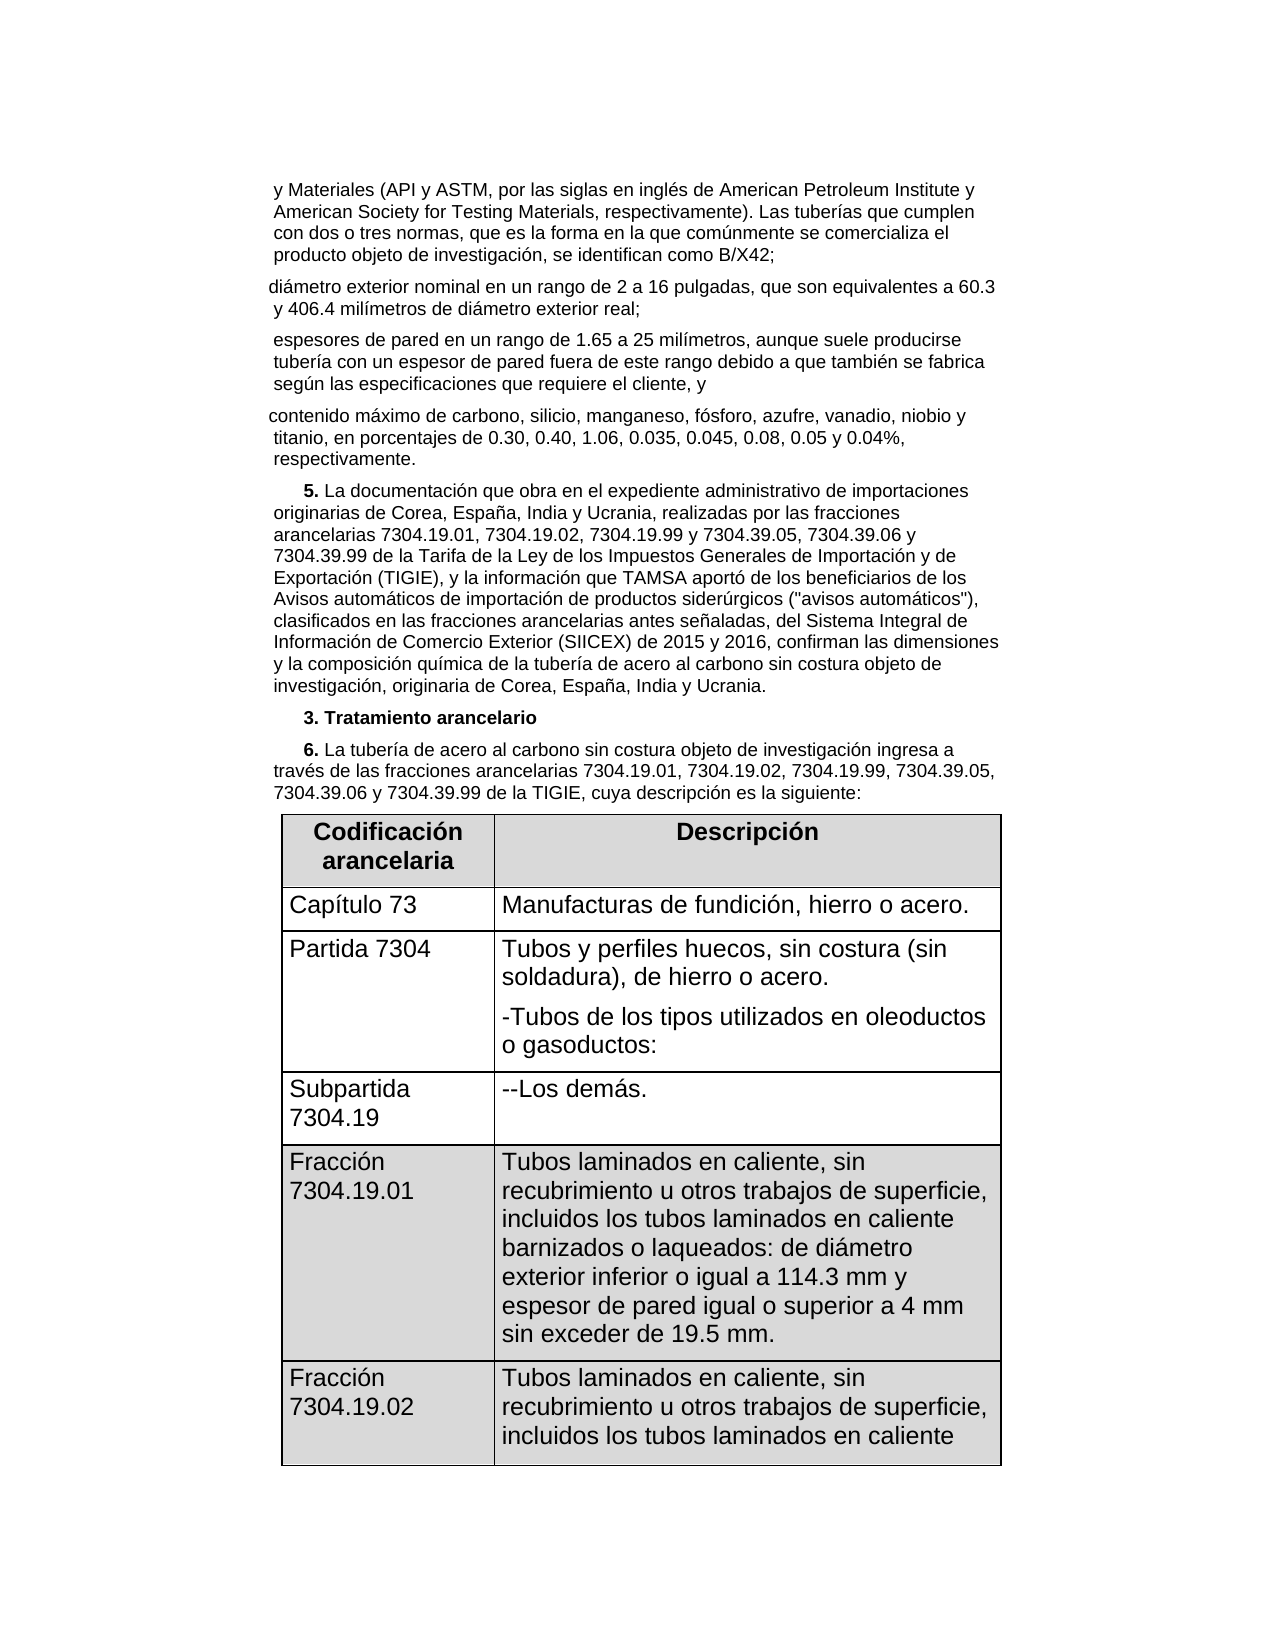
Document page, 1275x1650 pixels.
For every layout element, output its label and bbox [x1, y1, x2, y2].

table_header [200, 148, 1075, 1497]
